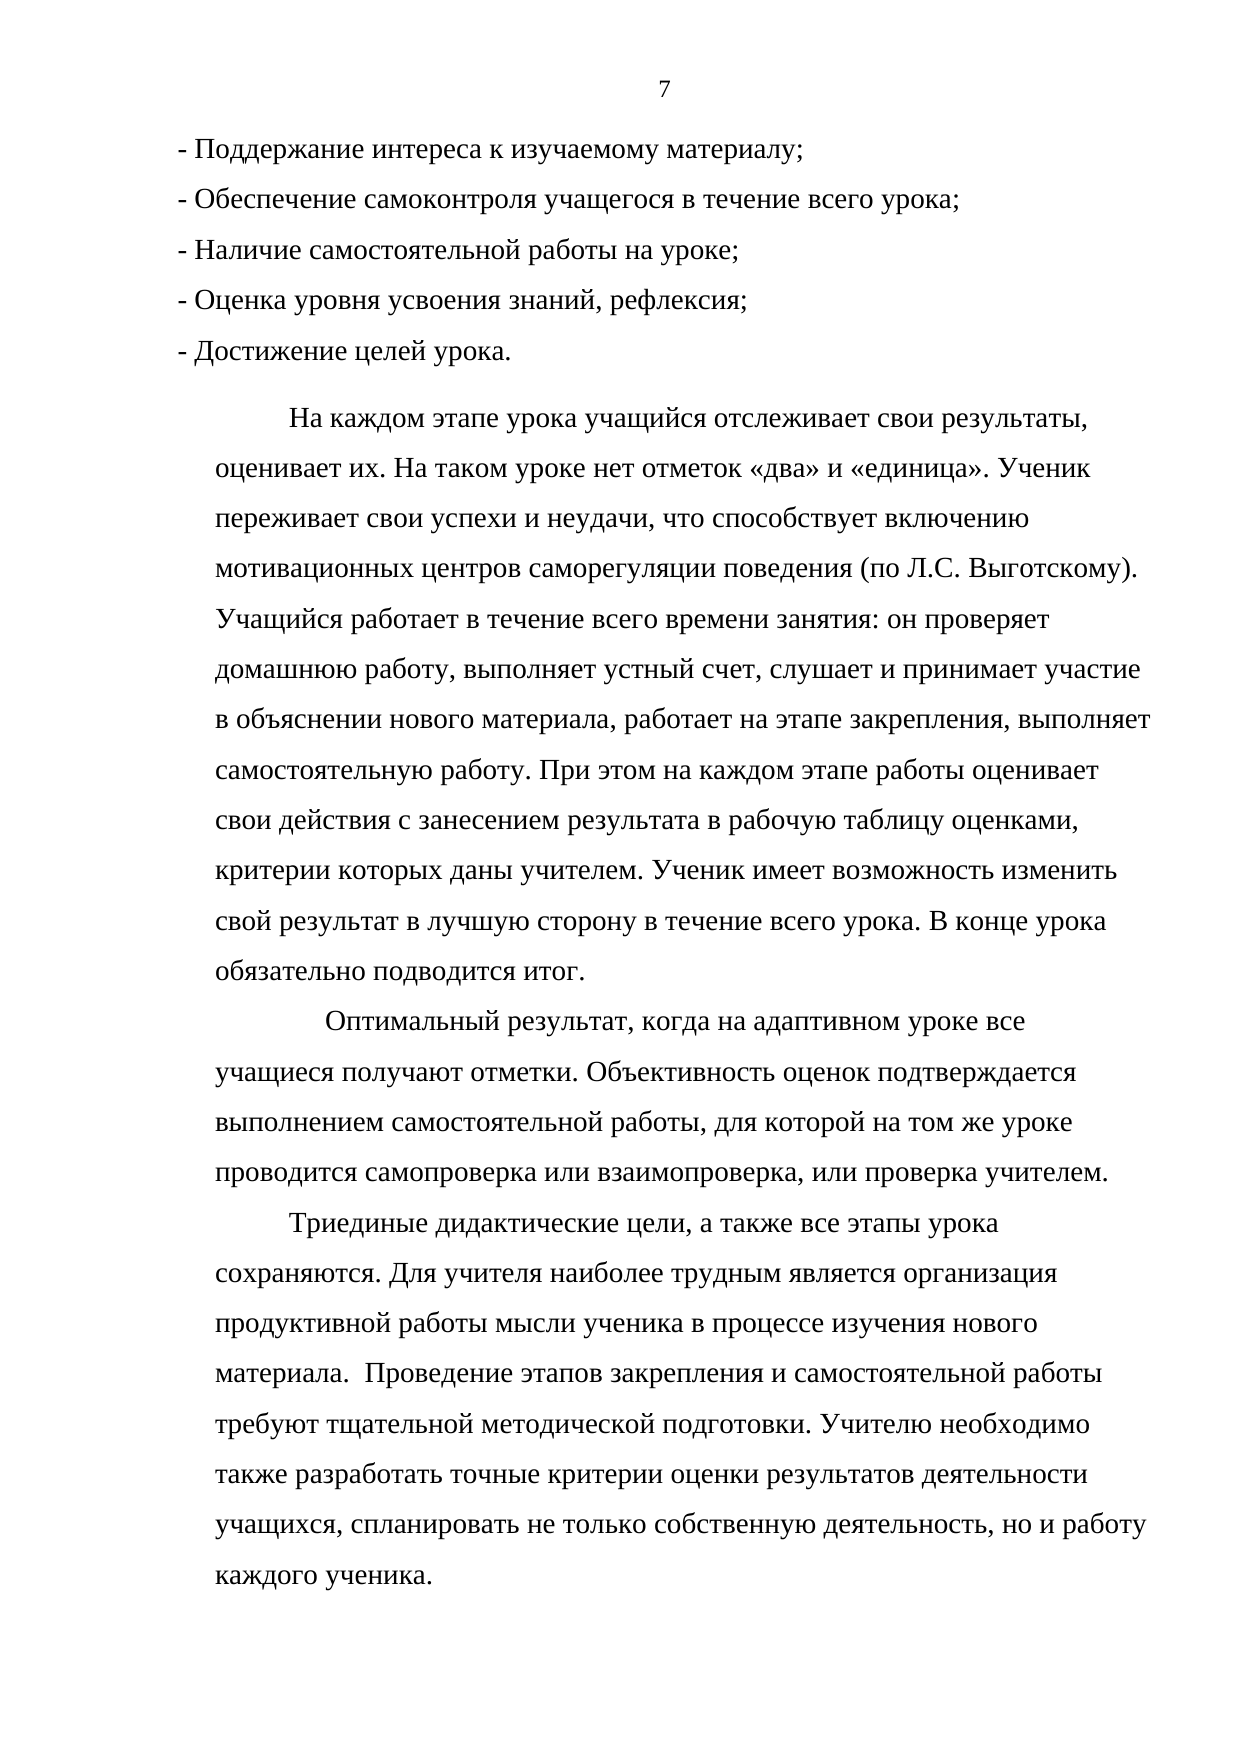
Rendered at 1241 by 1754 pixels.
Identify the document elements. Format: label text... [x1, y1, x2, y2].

text - Наличие самостоятельной работы на уроке; [177, 232, 1152, 266]
text - Поддержание интереса к изучаемому материалу; [177, 131, 1152, 165]
text На каждом этапе урока учащийся отслеживает свои результаты, оценивает их. На таком уроке нет отметок «два» и «единица». Ученик переживает свои успехи и неудачи, что способствует включению мотивационных центров саморегуляции поведения (по Л.С. Выготскому). Учащийся работает в течение всего времени занятия: он проверяет домашнюю работу, выполняет устный счет, слушает и принимает участие в объяснении нового материала, работает на этапе закрепления, выполняет самостоятельную работу. При этом на каждом этапе работы оценивает свои действия с занесением результата в рабочую таблицу оценками, критерии которых даны учителем. Ученик имеет возможность изменить свой результат в лучшую сторону в течение всего урока. В конце урока обязательно подводится итог. [215, 400, 1152, 987]
text - Оценка уровня усвоения знаний, рефлексия; [177, 282, 1152, 316]
text Оптимальный результат, когда на адаптивном уроке все учащиеся получают отметки. Объективность оценок подтверждается выполнением самостоятельной работы, для которой на том же уроке проводится самопроверка или взаимопроверка, или проверка учителем. [215, 1003, 1152, 1188]
text - Обеспечение самоконтроля учащегося в течение всего урока; [177, 182, 1152, 215]
text - Достижение целей урока. [177, 333, 1152, 366]
text Триединые дидактические цели, а также все этапы урока сохраняются. Для учителя наиболее трудным является организация продуктивной работы мысли ученика в процессе изучения нового материала. Проведение этапов закрепления и самостоятельной работы требуют тщательной методической подготовки. Учителю необходимо также разработать точные критерии оценки результатов деятельности учащихся, спланировать не только собственную деятельность, но и работу каждого ученика. [215, 1205, 1152, 1590]
